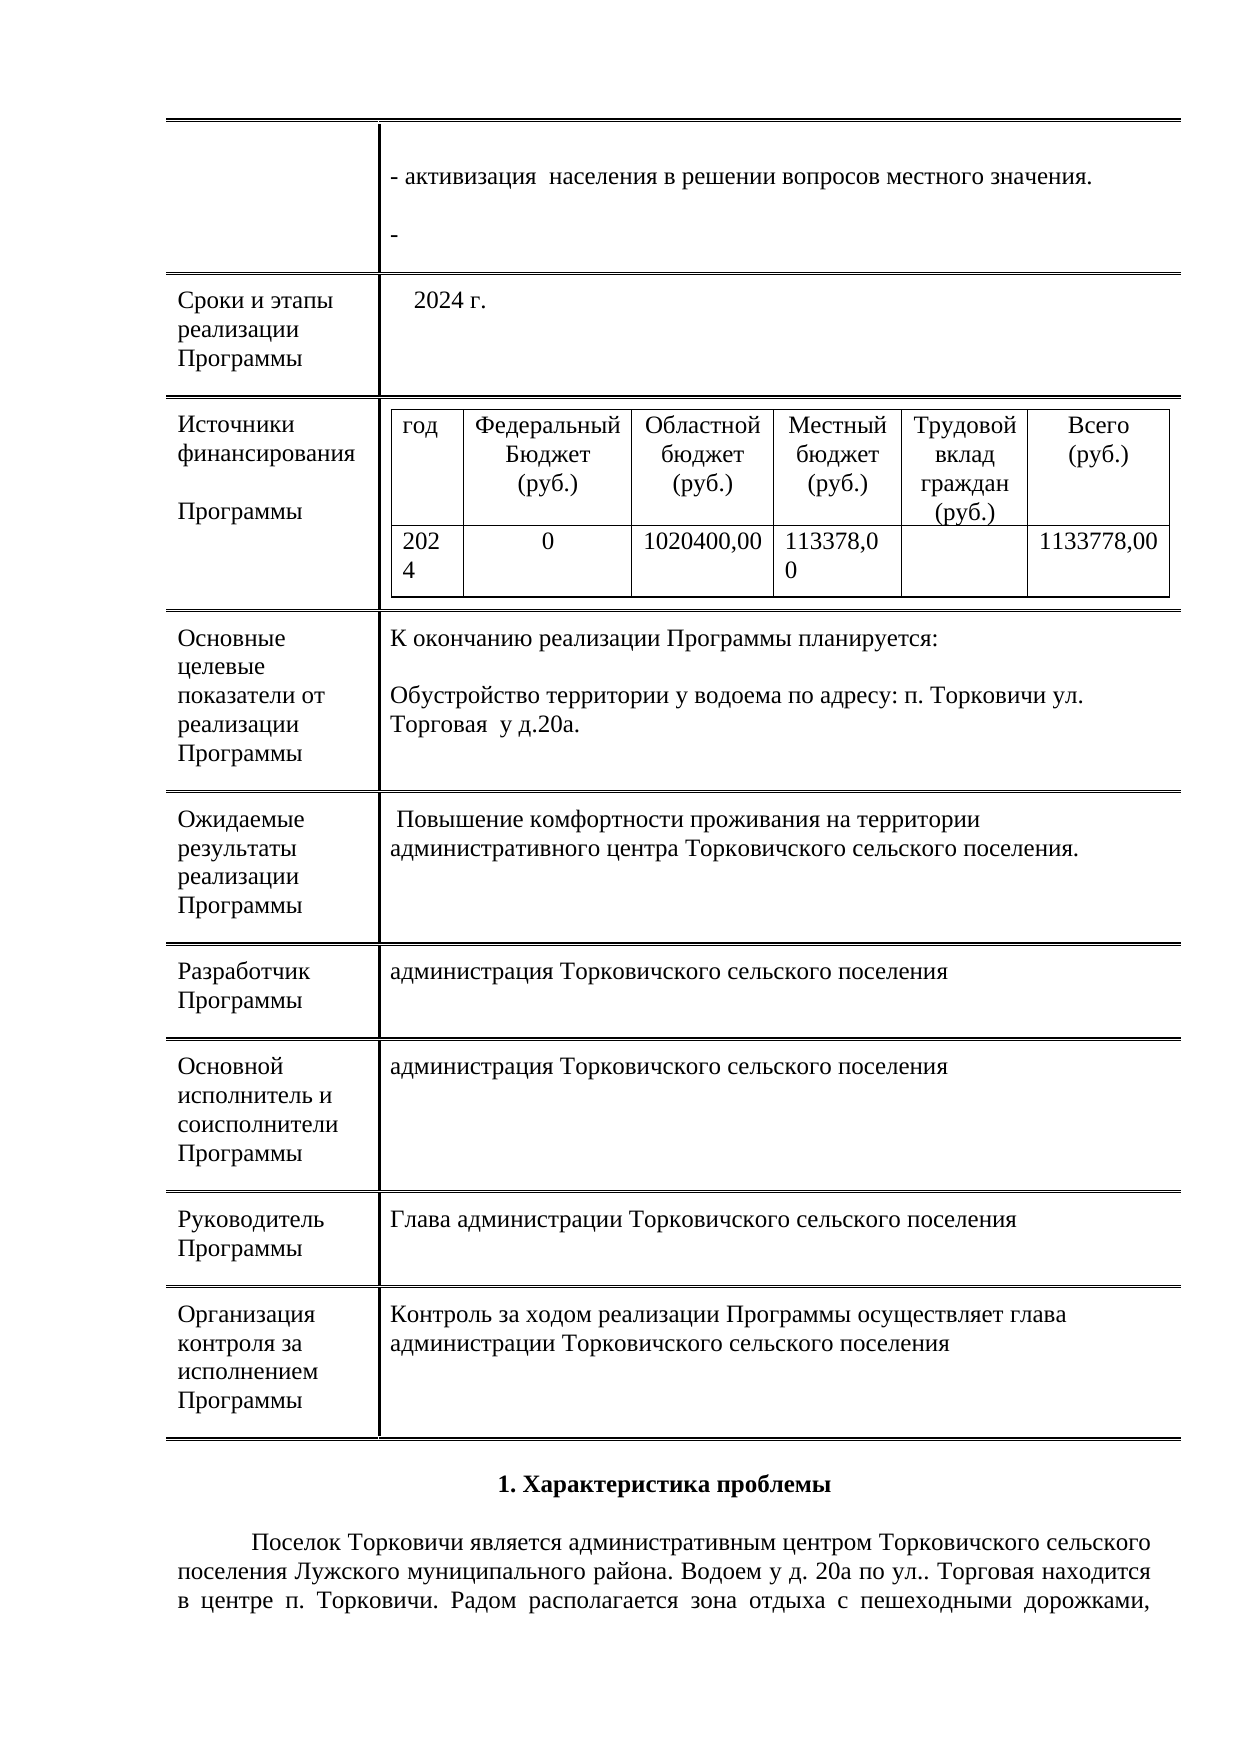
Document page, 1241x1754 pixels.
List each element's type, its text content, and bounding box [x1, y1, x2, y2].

table_cell администрация Торковичского сельского поселения [381, 1041, 1181, 1190]
table_cell Разработчик Программы [166, 946, 378, 1037]
table_cell администрация Торковичского сельского поселения [381, 946, 1181, 1037]
table_cell Глава администрации Торковичского сельского поселения [381, 1193, 1181, 1285]
table_cell Контроль за ходом реализации Программы осуществляет глава администрации Торковичского сельского поселения [379, 1288, 1181, 1437]
table_cell К окончанию реализации Программы планируется: Обустройство территории у водоема по адресу: п. Торковичи ул. Торговая у д.20а. [381, 612, 1181, 790]
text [177, 1527, 1152, 1614]
table_cell Источники финансирования Программы [166, 399, 378, 608]
table_cell Организация контроля за исполнением Программы [166, 1288, 379, 1437]
table_cell Ожидаемые результаты реализации Программы [166, 793, 378, 942]
table_cell Основной исполнитель и соисполнители Программы [166, 1041, 378, 1190]
table_cell [381, 399, 1181, 608]
table_cell Сроки и этапы реализации Программы [166, 275, 378, 395]
table_cell Повышение комфортности проживания на территории административного центра Торковичского сельского поселения. [381, 793, 1181, 942]
table_cell 2024 г. [381, 275, 1181, 395]
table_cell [379, 122, 1181, 271]
table_cell Руководитель Программы [166, 1193, 378, 1285]
table_cell Цель Программы [166, 120, 379, 271]
text 1. Характеристика проблемы [177, 1469, 1152, 1498]
table_cell Основные целевые показатели от реализации Программы [166, 612, 378, 790]
